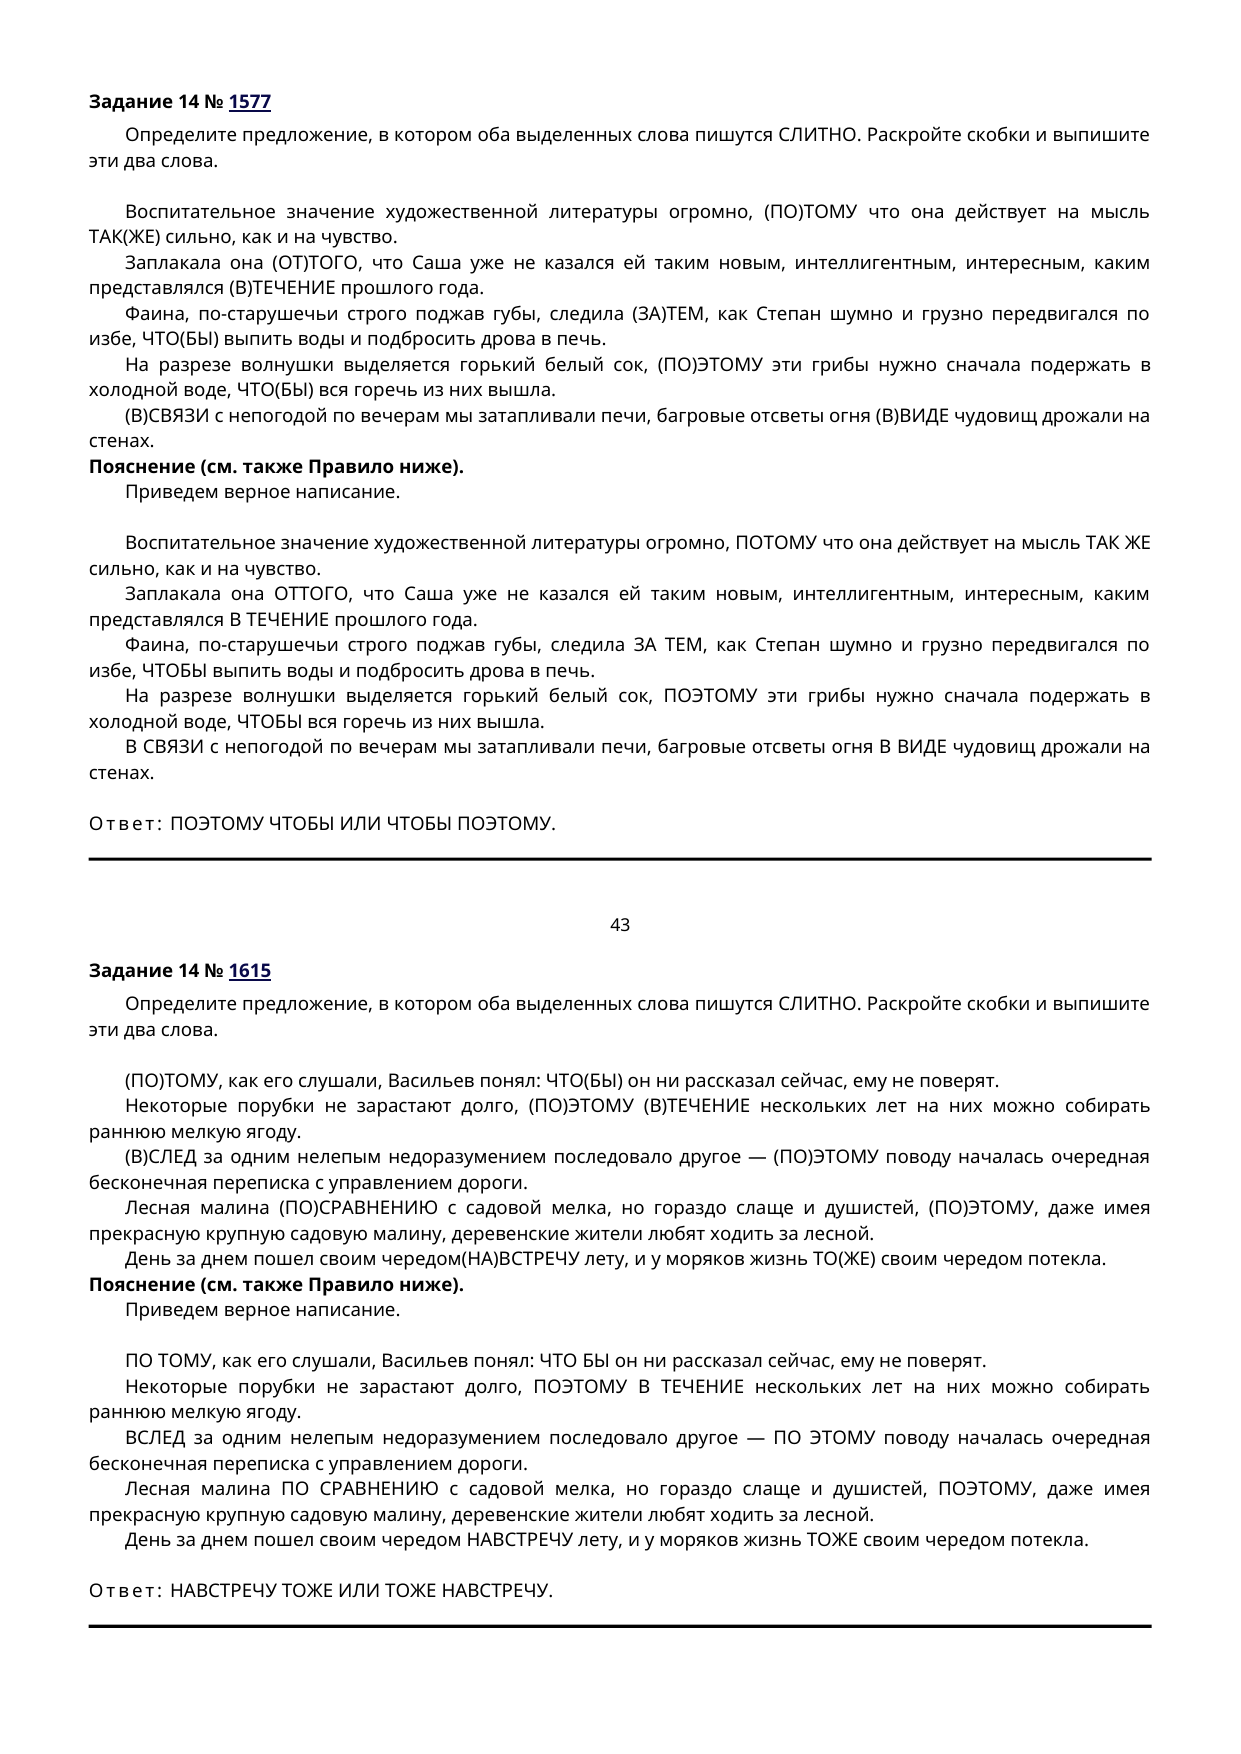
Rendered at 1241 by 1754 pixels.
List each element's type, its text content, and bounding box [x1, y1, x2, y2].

text Заплакала она (ОТ)ТОГО, что Саша уже не казался ей таким новым, интеллигентным, интересным, каким представлялся (В)ТЕЧЕНИЕ прошлого года. [89, 249, 1152, 300]
text Фаина, по-старушечьи строго поджав губы, следила (ЗА)ТЕМ, как Степан шумно и грузно передвигался по избе, ЧТО(БЫ) выпить воды и подбросить дрова в печь. [89, 300, 1152, 351]
text Воспитательное значение художественной литературы огромно, (ПО)ТОМУ что она действует на мысль ТАК(ЖЕ) сильно, как и на чувство. [89, 198, 1152, 249]
text День за днем пошел своим чередом(НА)ВСТРЕЧУ лету, и у моряков жизнь ТО(ЖЕ) своим чередом потекла. [89, 1246, 1152, 1271]
text Воспитательное значение художественной литературы огромно, ПОТОМУ что она действует на мысль ТАК ЖЕ сильно, как и на чувство. [89, 530, 1152, 581]
text Пояснение (см. также Правило ниже). [89, 453, 1152, 479]
text Пояснение (см. также Правило ниже). [89, 1271, 1152, 1297]
text Определите предложение, в котором оба выделенных слова пишутся СЛИТНО. Раскройте скобки и выпишите эти два слова. [89, 991, 1152, 1042]
text Некоторые порубки не зарастают долго, ПОЭТОМУ В ТЕЧЕНИЕ нескольких лет на них можно собирать раннюю мелкую ягоду. [89, 1373, 1152, 1424]
text Фаина, по-старушечьи строго поджав губы, следила ЗА ТЕМ, как Степан шумно и грузно передвигался по избе, ЧТОБЫ выпить воды и подбросить дрова в печь. [89, 632, 1152, 683]
text ПО ТОМУ, как его слушали, Васильев понял: ЧТО БЫ он ни рассказал сейчас, ему не поверят. [89, 1348, 1152, 1373]
text Ответ: НАВСТРЕЧУ ТОЖЕ ИЛИ ТОЖЕ НАВСТРЕЧУ. [89, 1577, 1152, 1603]
text (В)СВЯЗИ с непогодой по вечерам мы затапливали печи, багровые отсветы огня (В)ВИДЕ чудовищ дрожали на стенах. [89, 402, 1152, 453]
text (ПО)ТОМУ, как его слушали, Васильев понял: ЧТО(БЫ) он ни рассказал сейчас, ему не поверят. [89, 1067, 1152, 1093]
text Заплакала она ОТТОГО, что Саша уже не казался ей таким новым, интеллигентным, интересным, каким представлялся В ТЕЧЕНИЕ прошлого года. [89, 581, 1152, 632]
text ВСЛЕД за одним нелепым недоразумением последовало другое — ПО ЭТОМУ поводу началась очередная бесконечная переписка с управлением дороги. [89, 1424, 1152, 1475]
text Задание 14 № 1577 [89, 89, 1152, 114]
text Лесная малина ПО СРАВНЕНИЮ с садовой мелка, но гораздо слаще и душистей, ПОЭТОМУ, даже имея прекрасную крупную садовую малину, деревенские жители любят ходить за лесной. [89, 1475, 1152, 1526]
text Определите предложение, в котором оба выделенных слова пишутся СЛИТНО. Раскройте скобки и выпишите эти два слова. [89, 121, 1152, 172]
text В СВЯЗИ с непогодой по вечерам мы затапливали печи, багровые отсветы огня В ВИДЕ чудовищ дрожали на стенах. [89, 734, 1152, 785]
text Задание 14 № 1615 [89, 958, 1152, 983]
text День за днем пошел своим чередом НАВСТРЕЧУ лету, и у моряков жизнь ТОЖЕ своим чередом потекла. [89, 1526, 1152, 1552]
text 43 [89, 907, 1152, 936]
text На разрезе волнушки выделяется горький белый сок, (ПО)ЭТОМУ эти грибы нужно сначала подержать в холодной воде, ЧТО(БЫ) вся горечь из них вышла. [89, 351, 1152, 402]
text Некоторые порубки не зарастают долго, (ПО)ЭТОМУ (В)ТЕЧЕНИЕ нескольких лет на них можно собирать раннюю мелкую ягоду. [89, 1093, 1152, 1144]
text Приведем верное написание. [89, 479, 1152, 504]
text Лесная малина (ПО)СРАВНЕНИЮ с садовой мелка, но гораздо слаще и душистей, (ПО)ЭТОМУ, даже имея прекрасную крупную садовую малину, деревенские жители любят ходить за лесной. [89, 1195, 1152, 1246]
text Ответ: ПОЭТОМУ ЧТОБЫ ИЛИ ЧТОБЫ ПОЭТОМУ. [89, 810, 1152, 836]
text На разрезе волнушки выделяется горький белый сок, ПОЭТОМУ эти грибы нужно сначала подержать в холодной воде, ЧТОБЫ вся горечь из них вышла. [89, 683, 1152, 734]
text (В)СЛЕД за одним нелепым недоразумением последовало другое — (ПО)ЭТОМУ поводу началась очередная бесконечная переписка с управлением дороги. [89, 1144, 1152, 1195]
text Приведем верное написание. [89, 1297, 1152, 1322]
